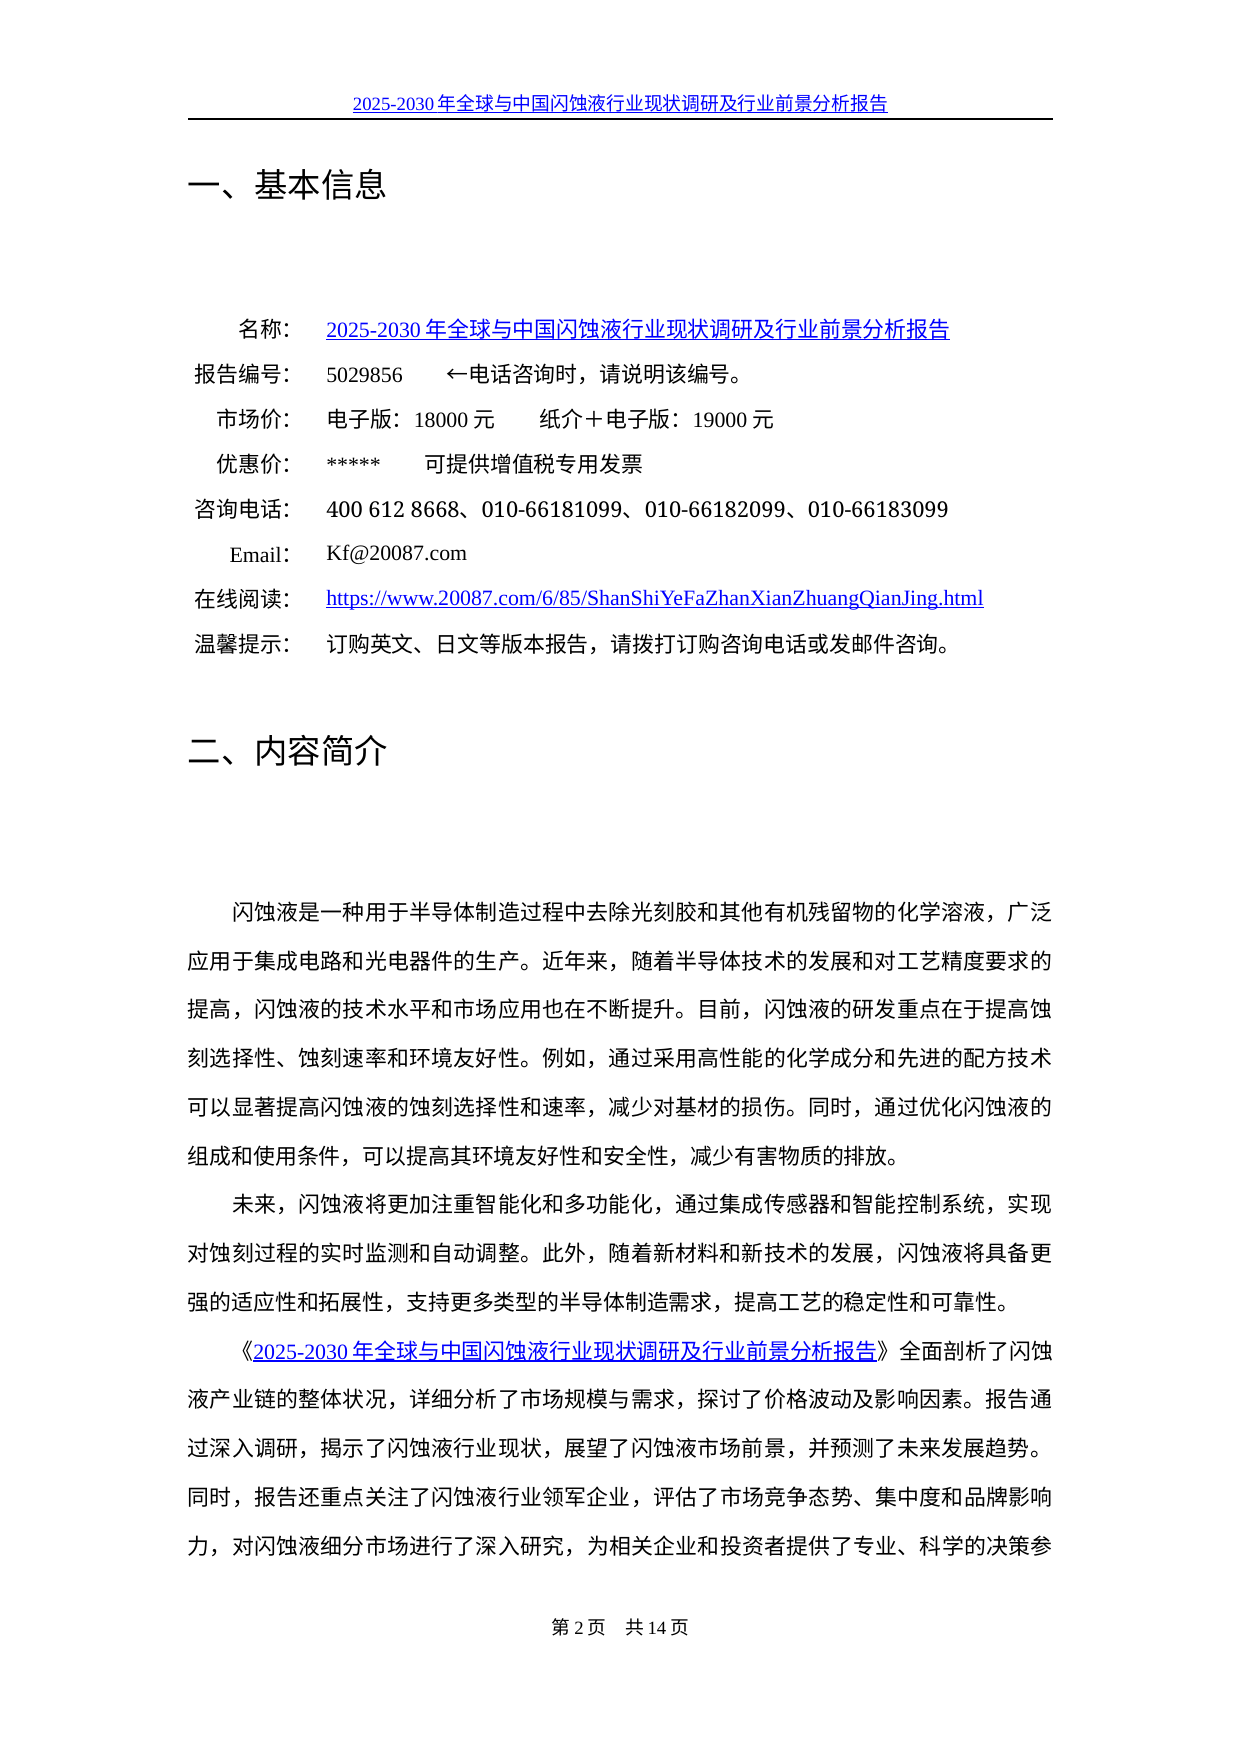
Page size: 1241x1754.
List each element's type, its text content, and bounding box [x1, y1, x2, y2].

table_cell ***** 可提供增值税专用发票 [315, 447, 1073, 492]
table_cell 5029856 ←电话咨询时，请说明该编号。 [315, 357, 1073, 402]
table_cell 400 612 8668、010-66181099、010-66182099、010-66183099 [315, 492, 1073, 537]
table_cell 市场价： [167, 402, 315, 447]
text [187, 894, 1053, 1561]
table_cell 电子版：18000 元 纸介＋电子版：19000 元 [315, 402, 1073, 447]
table_cell 报告编号： [167, 357, 315, 402]
title 一、基本信息 [187, 150, 1053, 215]
table_cell 订购英文、日文等版本报告，请拨打订购咨询电话或发邮件咨询。 [315, 627, 1073, 672]
table_cell Kf@20087.com [315, 537, 1073, 582]
table_cell 在线阅读： [167, 582, 315, 627]
table_cell [315, 582, 1073, 627]
table_cell 温馨提示： [167, 627, 315, 672]
title 二、内容简介 [187, 717, 1053, 782]
table_cell 咨询电话： [167, 492, 315, 537]
table_cell 优惠价： [167, 447, 315, 492]
table_header 2025-2030年全球与中国闪蚀液行业现状调研及行业前景分析报告 [315, 312, 1073, 357]
table_header 名称： [167, 312, 315, 357]
table_cell Email： [167, 537, 315, 582]
